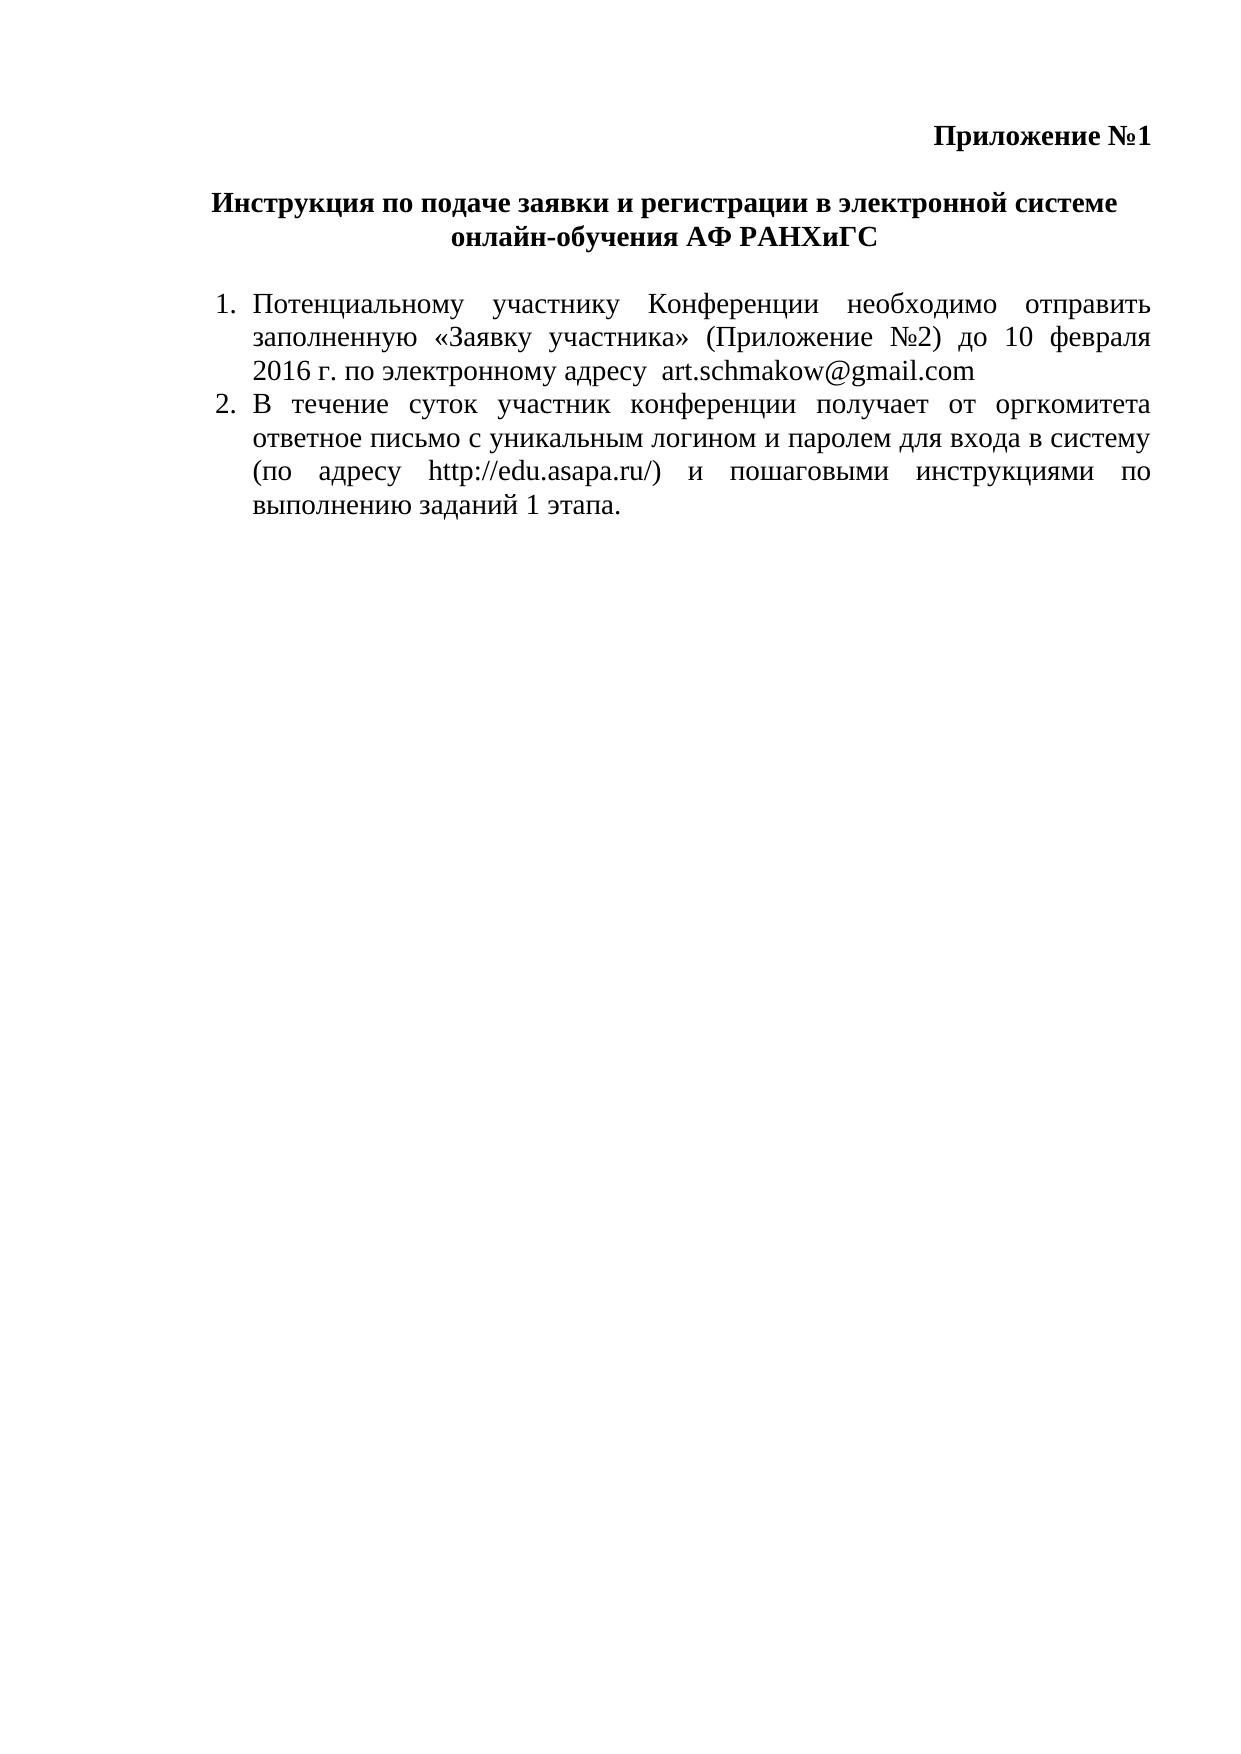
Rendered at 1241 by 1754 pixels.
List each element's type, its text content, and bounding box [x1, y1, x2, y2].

list В течение суток участник конференции получает от оргкомитета ответное письмо с уникальным логином и паролем для входа в систему (по адресу http://edu.asapa.ru/) и пошаговыми инструкциями по выполнению заданий 1 этапа. [215, 386, 1152, 521]
list Потенциальному участнику Конференции необходимо отправить заполненную «Заявку участника» (Приложение №2) до 10 февраля . по электронному адресу art.schmakow@gmail.com [215, 286, 1152, 386]
text Приложение №1 [177, 118, 1152, 152]
text Инструкция по подаче заявки и регистрации в электронной системе онлайн-обучения АФ РАНХиГС [177, 185, 1152, 252]
